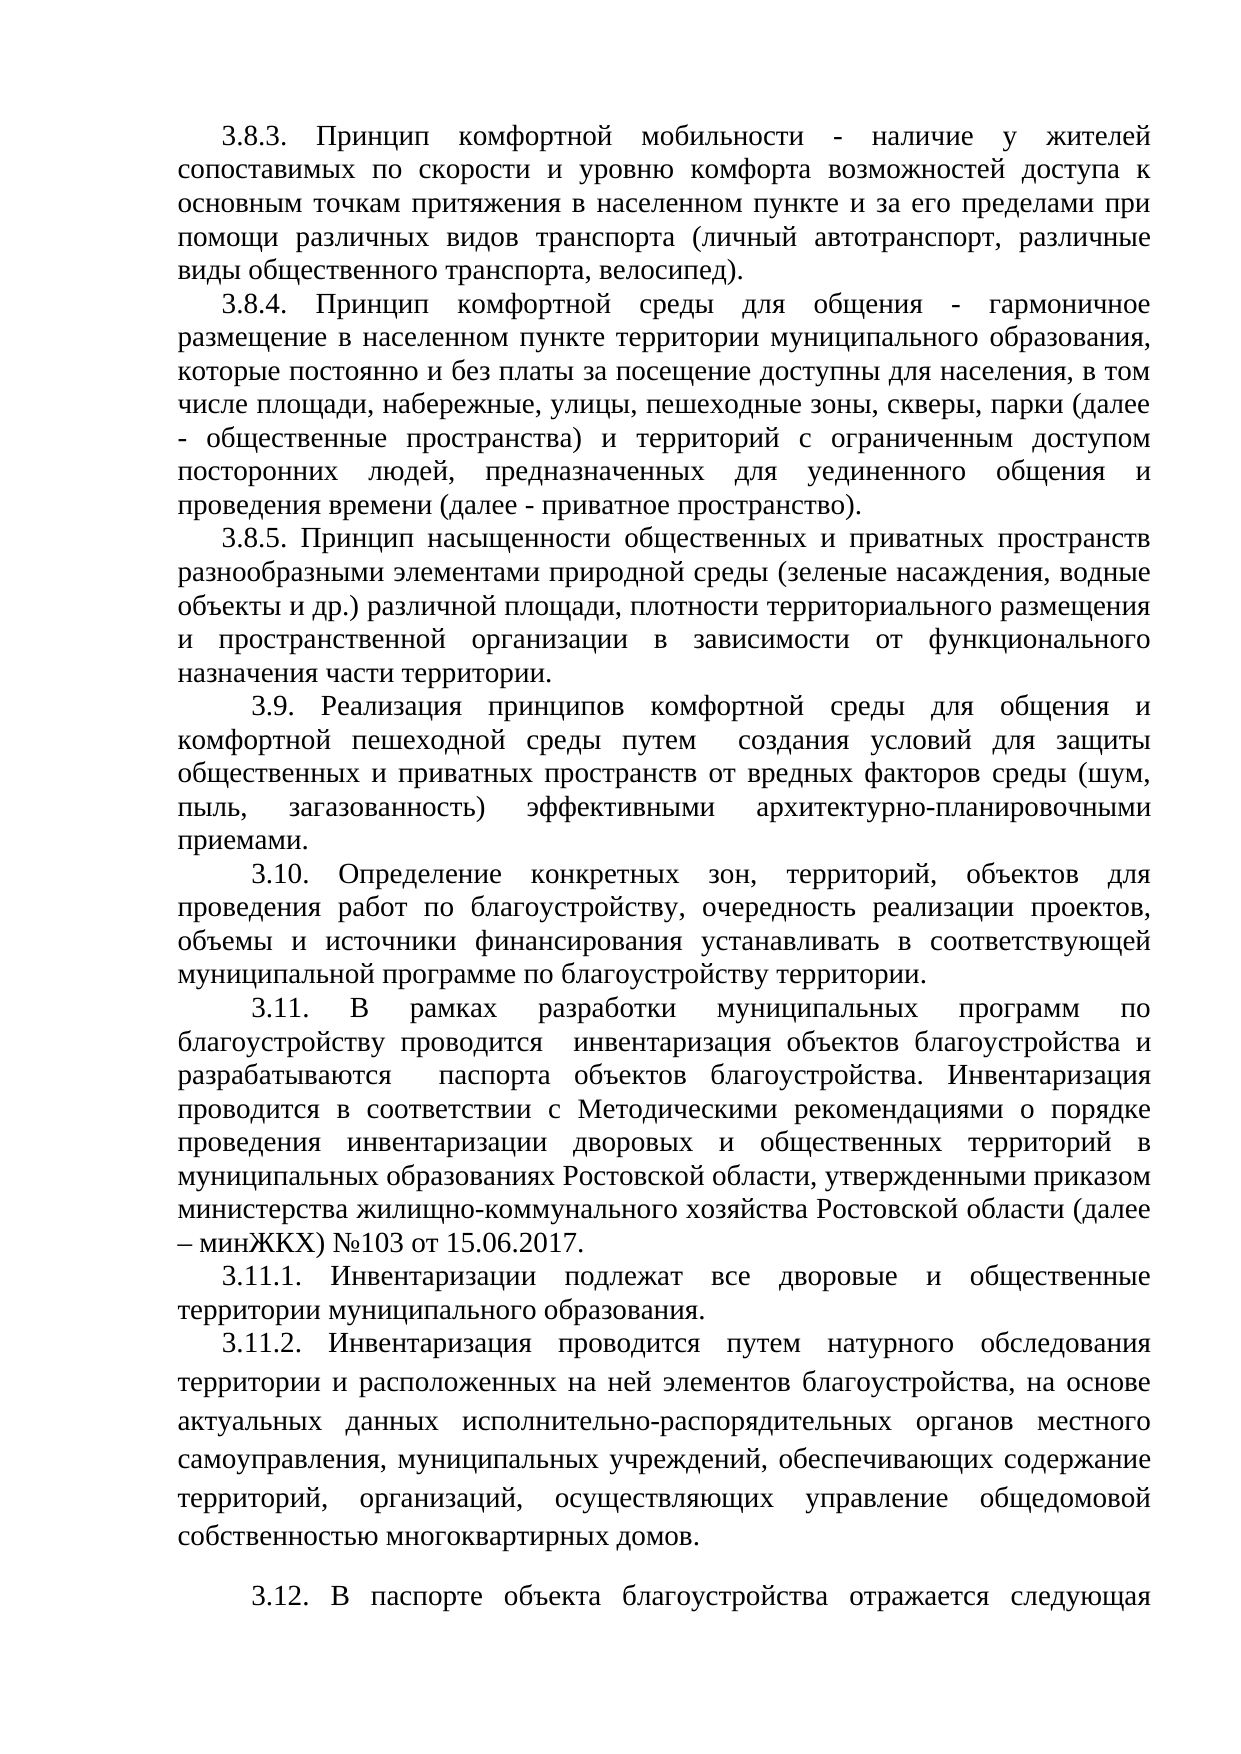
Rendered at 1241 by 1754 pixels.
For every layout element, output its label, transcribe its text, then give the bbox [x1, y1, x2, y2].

text 3.11. В рамках разработки муниципальных программ по благоустройству проводится инвентаризация объектов благоустройства и разрабатываются паспорта объектов благоустройства. Инвентаризация проводится в соответствии с Методическими рекомендациями о порядке проведения инвентаризации дворовых и общественных территорий в муниципальных образованиях Ростовской области, утвержденными приказом министерства жилищно-коммунального хозяйства Ростовской области (далее – минЖКХ) №103 от 15.06.2017. [177, 990, 1152, 1258]
text 3.11.2. Инвентаризация проводится путем натурного обследования территории и расположенных на ней элементов благоустройства, на основе актуальных данных исполнительно-распорядительных органов местного самоуправления, муниципальных учреждений, обеспечивающих содержание территорий, организаций, осуществляющих управление общедомовой собственностью многоквартирных домов. [177, 1326, 1152, 1552]
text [177, 1578, 1152, 1611]
text 3.9. Реализация принципов комфортной среды для общения и комфортной пешеходной среды путем создания условий для защиты общественных и приватных пространств от вредных факторов среды (шум, пыль, загазованность) эффективными архитектурно-планировочными приемами. [177, 688, 1152, 856]
text 3.8.3. Принцип комфортной мобильности - наличие у жителей сопоставимых по скорости и уровню комфорта возможностей доступа к основным точкам притяжения в населенном пункте и за его пределами при помощи различных видов транспорта (личный автотранспорт, различные виды общественного транспорта, велосипед). [177, 118, 1152, 286]
text 3.8.5. Принцип насыщенности общественных и приватных пространств разнообразными элементами природной среды (зеленые насаждения, водные объекты и др.) различной площади, плотности территориального размещения и пространственной организации в зависимости от функционального назначения части территории. [177, 521, 1152, 688]
text 3.8.4. Принцип комфортной среды для общения - гармоничное размещение в населенном пункте территории муниципального образования, которые постоянно и без платы за посещение доступны для населения, в том числе площади, набережные, улицы, пешеходные зоны, скверы, парки (далее - общественные пространства) и территорий с ограниченным доступом посторонних людей, предназначенных для уединенного общения и проведения времени (далее - приватное пространство). [177, 286, 1152, 521]
text 3.10. Определение конкретных зон, территорий, объектов для проведения работ по благоустройству, очередность реализации проектов, объемы и источники финансирования устанавливать в соответствующей муниципальной программе по благоустройству территории. [177, 856, 1152, 990]
text 3.11.1. Инвентаризации подлежат все дворовые и общественные территории муниципального образования. [177, 1258, 1152, 1326]
